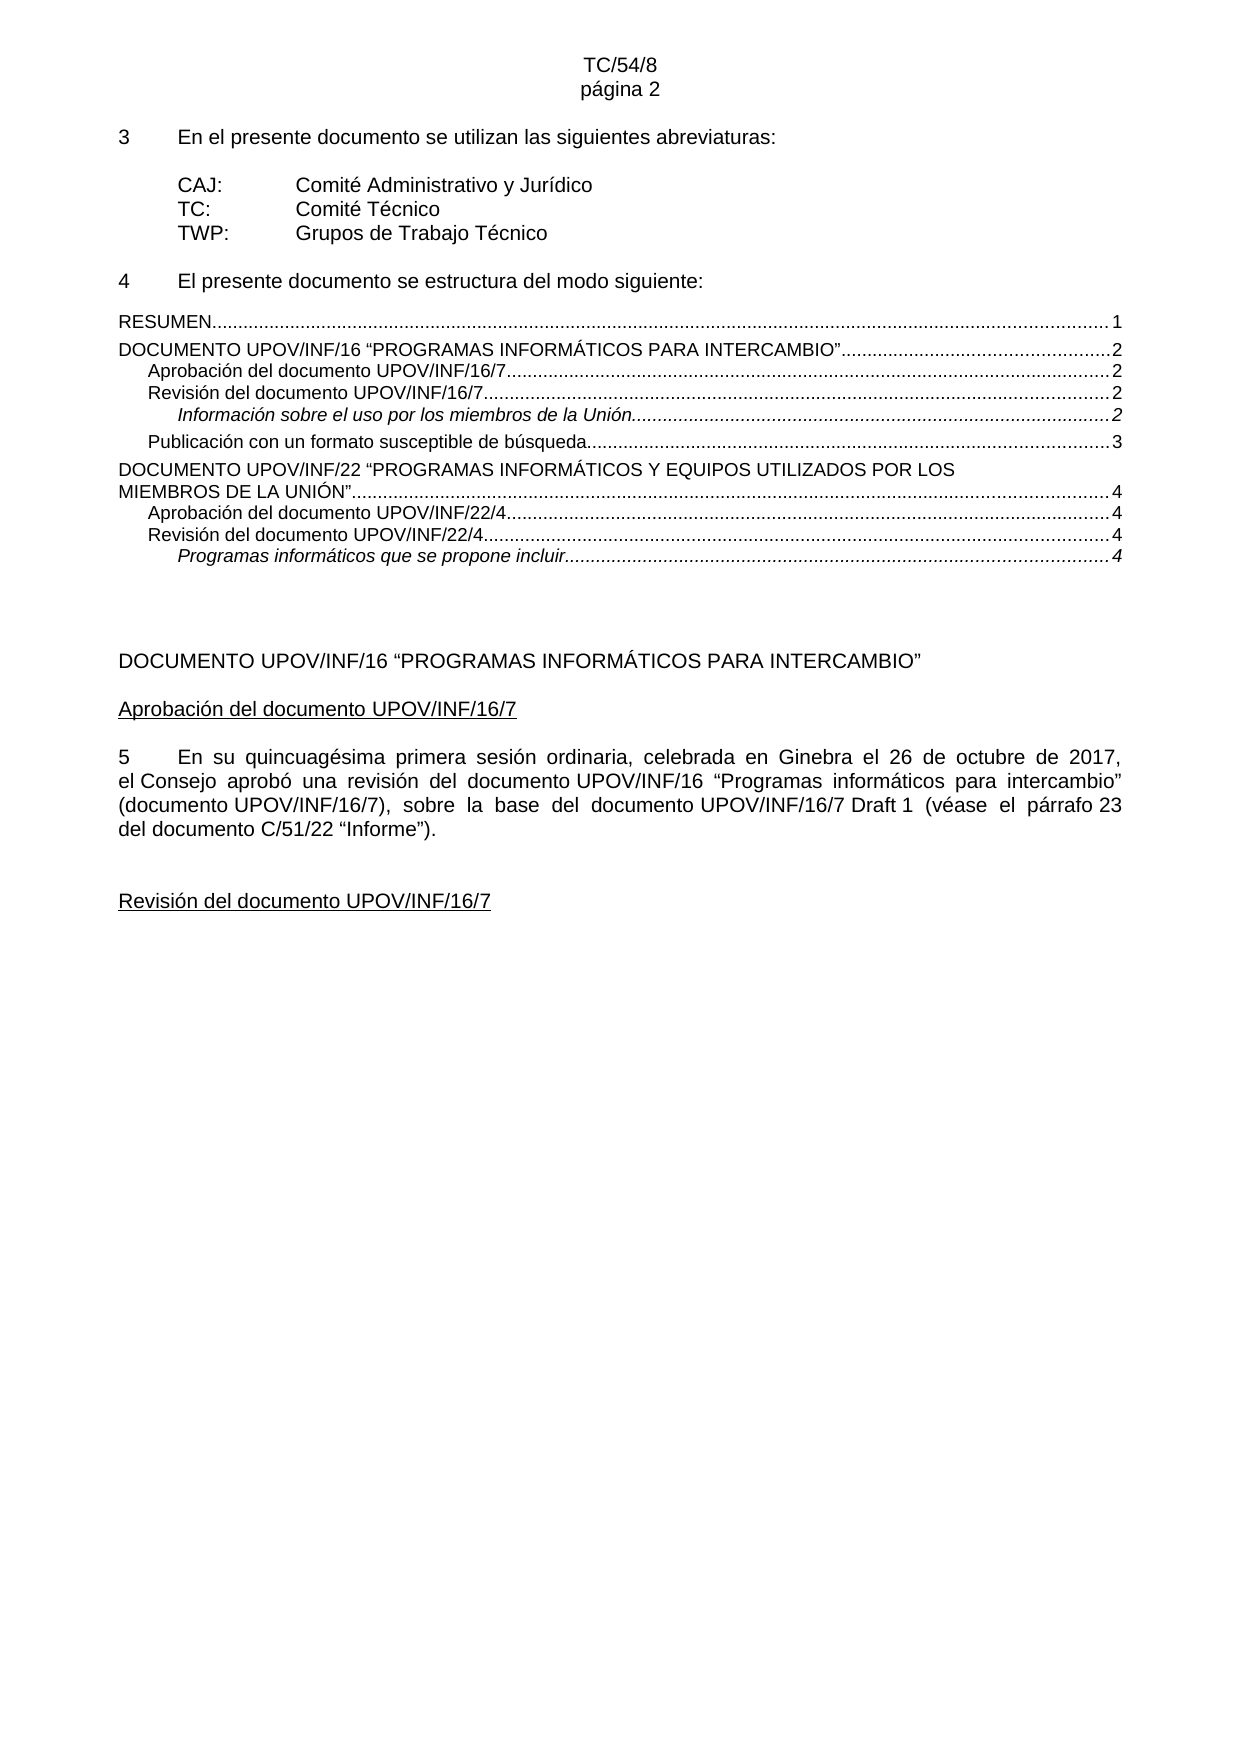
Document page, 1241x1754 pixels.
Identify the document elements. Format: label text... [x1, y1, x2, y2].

text En el presente documento se utilizan las siguientes abreviaturas: [118, 125, 1122, 149]
subtitle documento UPOV/INF/16 “Programas informáticos para intercambio” [118, 649, 1122, 673]
text TWP: Grupos de Trabajo Técnico [118, 221, 1122, 245]
text El presente documento se estructura del modo siguiente: [118, 269, 1122, 293]
text En su quincuagésima primera sesión ordinaria, celebrada en Ginebra el 26 de octubre de 2017, el Consejo aprobó una revisión del documento UPOV/INF/16 “Programas informáticos para intercambio” (documento UPOV/INF/16/7), sobre la base del documento UPOV/INF/16/7 Draft 1 (véase el párrafo 23 del documento C/51/22 “Informe”). [118, 745, 1122, 841]
text TC: Comité Técnico [118, 197, 1122, 221]
text CAJ: Comité Administrativo y Jurídico [118, 173, 1122, 197]
subtitle Aprobación del documento UPOV/INF/16/7 [118, 697, 1122, 721]
subtitle Revisión del documento UPOV/INF/16/7 [118, 889, 1122, 913]
